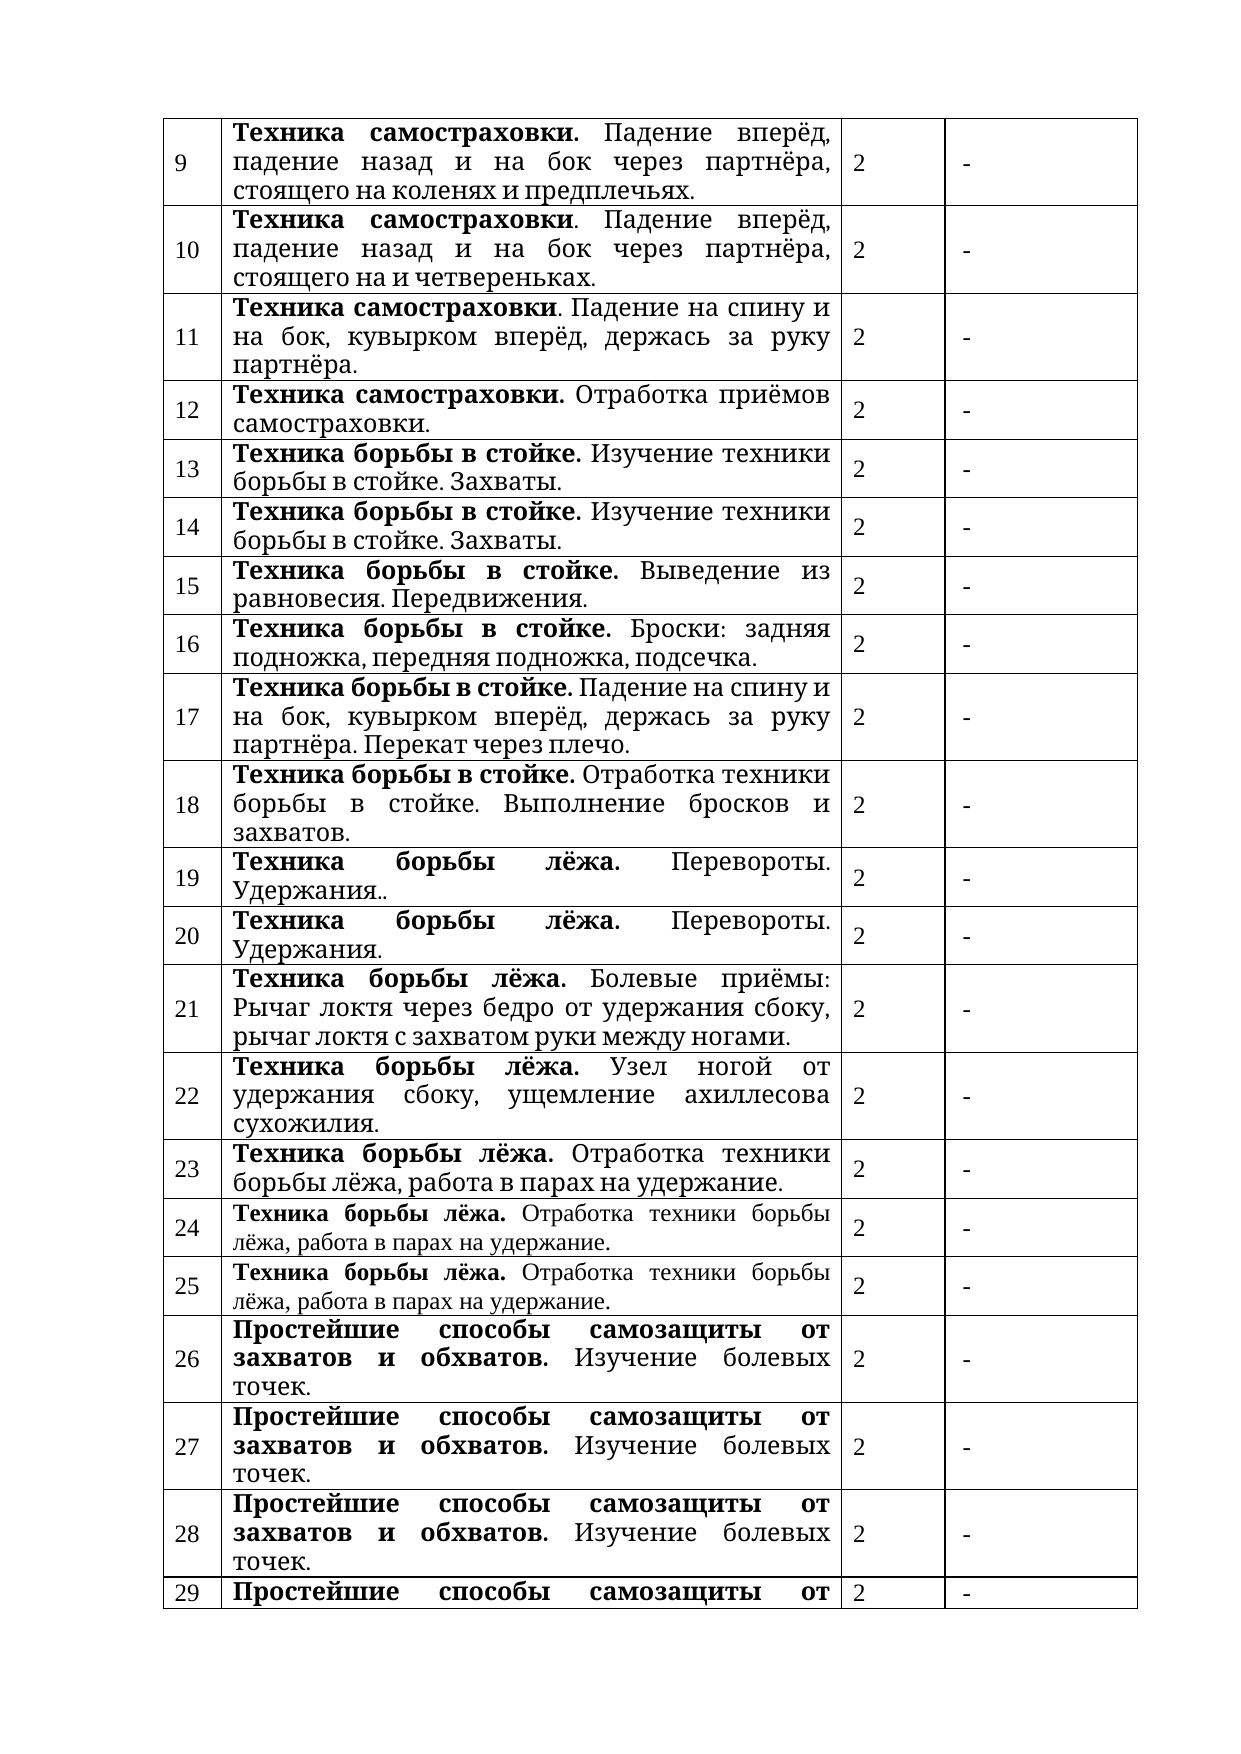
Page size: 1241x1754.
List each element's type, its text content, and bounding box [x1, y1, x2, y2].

table_cell - [946, 848, 1137, 906]
table_cell 11 [164, 294, 221, 380]
table_cell 15 [164, 557, 221, 614]
table_cell - [946, 1053, 1137, 1139]
table_cell 2 [842, 294, 944, 380]
table_cell Техника борьбы лёжа. Узел ногой от удержания сбоку, ущемление ахиллесова сухожилия. [222, 1053, 841, 1139]
table_cell 17 [164, 674, 221, 760]
table_cell Простейшие способы самозащиты от захватов и обхватов. Изучение болевых точек. [222, 1316, 841, 1402]
table_cell 2 [842, 907, 944, 964]
table_cell 2 [842, 1199, 944, 1256]
table_cell 2 [842, 440, 944, 497]
table_cell Техника борьбы в стойке. Изучение техники борьбы в стойке. Захваты. [222, 498, 841, 556]
table_cell Техника борьбы лёжа. Отработка техники борьбы лёжа, работа в парах на удержание. [222, 1199, 841, 1256]
table_cell - [946, 907, 1137, 964]
table_cell - [946, 440, 1137, 497]
table_cell Простейшие способы самозащиты от захватов и обхватов. Изучение болевых точек. [222, 1403, 841, 1489]
table_cell - [946, 965, 1137, 1052]
table_cell 2 [842, 1257, 944, 1314]
table_cell 26 [164, 1316, 221, 1402]
table_cell Техника борьбы в стойке. Отработка техники борьбы в стойке. Выполнение бросков и захватов. [222, 761, 841, 847]
table_cell 2 [842, 1403, 944, 1489]
table_cell Техника борьбы в стойке. Изучение техники борьбы в стойке. Захваты. [222, 440, 841, 497]
table_cell Техника борьбы лёжа. Перевороты. Удержания.. [222, 848, 841, 906]
table_cell 16 [164, 615, 221, 673]
table_cell - [946, 1199, 1137, 1256]
table_cell 2 [842, 848, 944, 906]
table_cell Техника борьбы в стойке. Падение на спину и на бок, кувырком вперёд, держась за руку партнёра. Перекат через плечо. [222, 674, 841, 760]
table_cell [222, 1490, 841, 1576]
table_cell Техника борьбы в стойке. Выведение из равновесия. Передвижения. [222, 557, 841, 614]
table_cell 2 [842, 557, 944, 614]
table_cell - [946, 498, 1137, 556]
table_cell 19 [164, 848, 221, 906]
table_cell - [946, 1316, 1137, 1402]
table_cell - [946, 615, 1137, 673]
table_cell - [946, 206, 1137, 293]
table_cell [222, 1578, 841, 1608]
table_cell - [946, 1257, 1137, 1314]
table_cell 10 [164, 206, 221, 293]
table_cell - [946, 674, 1137, 760]
table_cell Техника борьбы лёжа. Отработка техники борьбы лёжа, работа в парах на удержание. [222, 1257, 841, 1314]
table_cell 2 [842, 615, 944, 673]
table_cell 2 [842, 674, 944, 760]
table_cell Техника самостраховки. Падение вперёд, падение назад и на бок через партнёра, стоящего на коленях и предплечьях. [222, 119, 841, 205]
table_cell 2 [842, 761, 944, 847]
table_cell 24 [164, 1199, 221, 1256]
table_cell - [946, 119, 1137, 205]
table_cell 25 [164, 1257, 221, 1314]
table_cell Техника борьбы лёжа. Болевые приёмы: Рычаг локтя через бедро от удержания сбоку, рычаг локтя с захватом руки между ногами. [222, 965, 841, 1052]
table_cell - [946, 1403, 1137, 1489]
table_cell Техника самостраховки. Падение на спину и на бок, кувырком вперёд, держась за руку партнёра. [222, 294, 841, 380]
table_cell 2 [842, 1490, 944, 1576]
table_cell 14 [164, 498, 221, 556]
table_cell 29 [164, 1578, 221, 1608]
table_cell 2 [842, 965, 944, 1052]
table_cell - [946, 761, 1137, 847]
table_cell 22 [164, 1053, 221, 1139]
table_cell 18 [164, 761, 221, 847]
table_cell - [946, 557, 1137, 614]
table_cell - [946, 1140, 1137, 1197]
table_cell - [946, 1490, 1137, 1576]
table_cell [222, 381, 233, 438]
table_cell 2 [842, 119, 944, 205]
table_cell - [946, 381, 1137, 438]
table_cell 2 [842, 1316, 944, 1402]
table_cell 21 [164, 965, 221, 1052]
table_cell 23 [164, 1140, 221, 1197]
table_cell Техника борьбы лёжа. Перевороты. Удержания. [222, 907, 841, 964]
table_cell 27 [164, 1403, 221, 1489]
table_cell 2 [842, 1053, 944, 1139]
table_cell Техника самостраховки. Отработка приёмов самостраховки. [430, 381, 841, 438]
table_cell 28 [164, 1490, 221, 1576]
table_cell 2 [842, 498, 944, 556]
table_cell Техника борьбы лёжа. Отработка техники борьбы лёжа, работа в парах на удержание. [222, 1140, 841, 1197]
table_cell 12 [164, 381, 221, 438]
table_cell 2 [842, 1578, 944, 1608]
table_cell 2 [842, 206, 944, 293]
table_cell 9 [164, 119, 221, 205]
table_cell 2 [842, 381, 944, 438]
table_cell 2 [842, 1140, 944, 1197]
table_cell - [946, 1578, 1137, 1608]
table_cell - [946, 294, 1137, 380]
table_cell Техника борьбы в стойке. Броски: задняя подножка, передняя подножка, подсечка. [222, 615, 841, 673]
table_cell Техника самостраховки. Падение вперёд, падение назад и на бок через партнёра, стоящего на и четвереньках. [222, 206, 841, 293]
table_cell 13 [164, 440, 221, 497]
table_cell 20 [164, 907, 221, 964]
